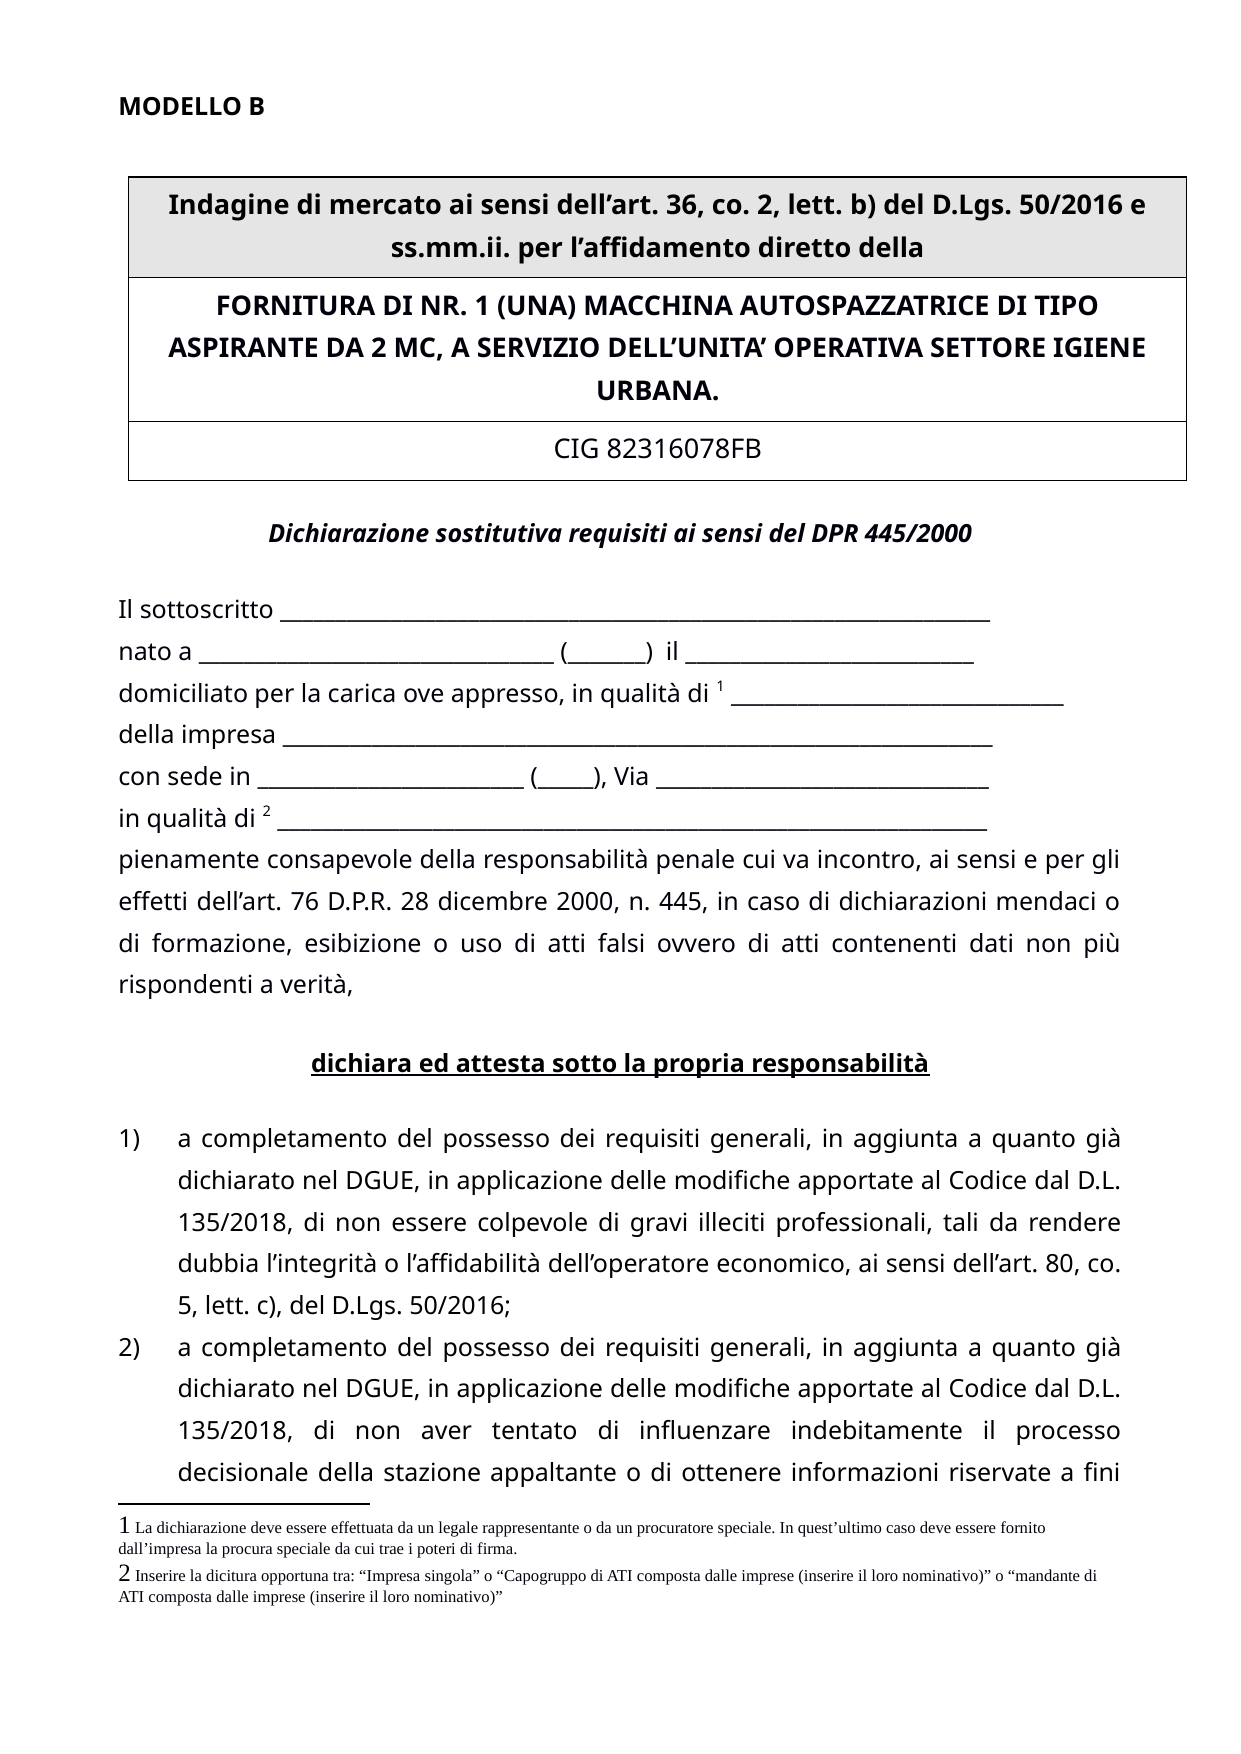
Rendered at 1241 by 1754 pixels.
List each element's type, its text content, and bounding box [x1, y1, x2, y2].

text nato a ________________________________ (_______) il __________________________ [118, 627, 1122, 669]
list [118, 1323, 1122, 1489]
text domiciliato per la carica ove appresso, in qualità di ______________________________ [118, 669, 1122, 710]
text con sede in ________________________ (_____), Via ______________________________ [118, 752, 1122, 794]
text dichiara ed attesta sotto la propria responsabilità [118, 1044, 1122, 1079]
text Il sottoscritto ________________________________________________________________ [118, 585, 1122, 627]
table_cell FORNITURA DI NR. 1 (UNA) MACCHINA AUTOSPAZZATRICE DI TIPO ASPIRANTE DA 2 MC, A SERVIZIO DELL’UNITA’ OPERATIVA SETTORE IGIENE URBANA. [129, 278, 1186, 421]
text pienamente consapevole della responsabilità penale cui va incontro, ai sensi e per gli effetti dell’art. 76 D.P.R. 28 dicembre 2000, n. 445, in caso di dichiarazioni mendaci o di formazione, esibizione o uso di atti falsi ovvero di atti contenenti dati non più rispondenti a verità, [118, 835, 1122, 1002]
text Dichiarazione sostitutiva requisiti ai sensi del DPR 445/2000 [118, 514, 1122, 550]
list a completamento del possesso dei requisiti generali, in aggiunta a quanto già dichiarato nel DGUE, in applicazione delle modifiche apportate al Codice dal D.L. 135/2018, di non essere colpevole di gravi illeciti professionali, tali da rendere dubbia l’integrità o l’affidabilità dell’operatore economico, ai sensi dell’art. 80, co. 5, lett. c), del D.Lgs. 50/2016; [118, 1114, 1122, 1323]
table_cell CIG 82316078FB [129, 422, 1186, 479]
text della impresa ________________________________________________________________ [118, 710, 1122, 752]
text in qualità di ________________________________________________________________ [118, 794, 1122, 835]
table_header Indagine di mercato ai sensi dell’art. 36, co. 2, lett. b) del D.Lgs. 50/2016 e ss.mm.ii. per l’affidamento diretto della [129, 178, 1186, 277]
